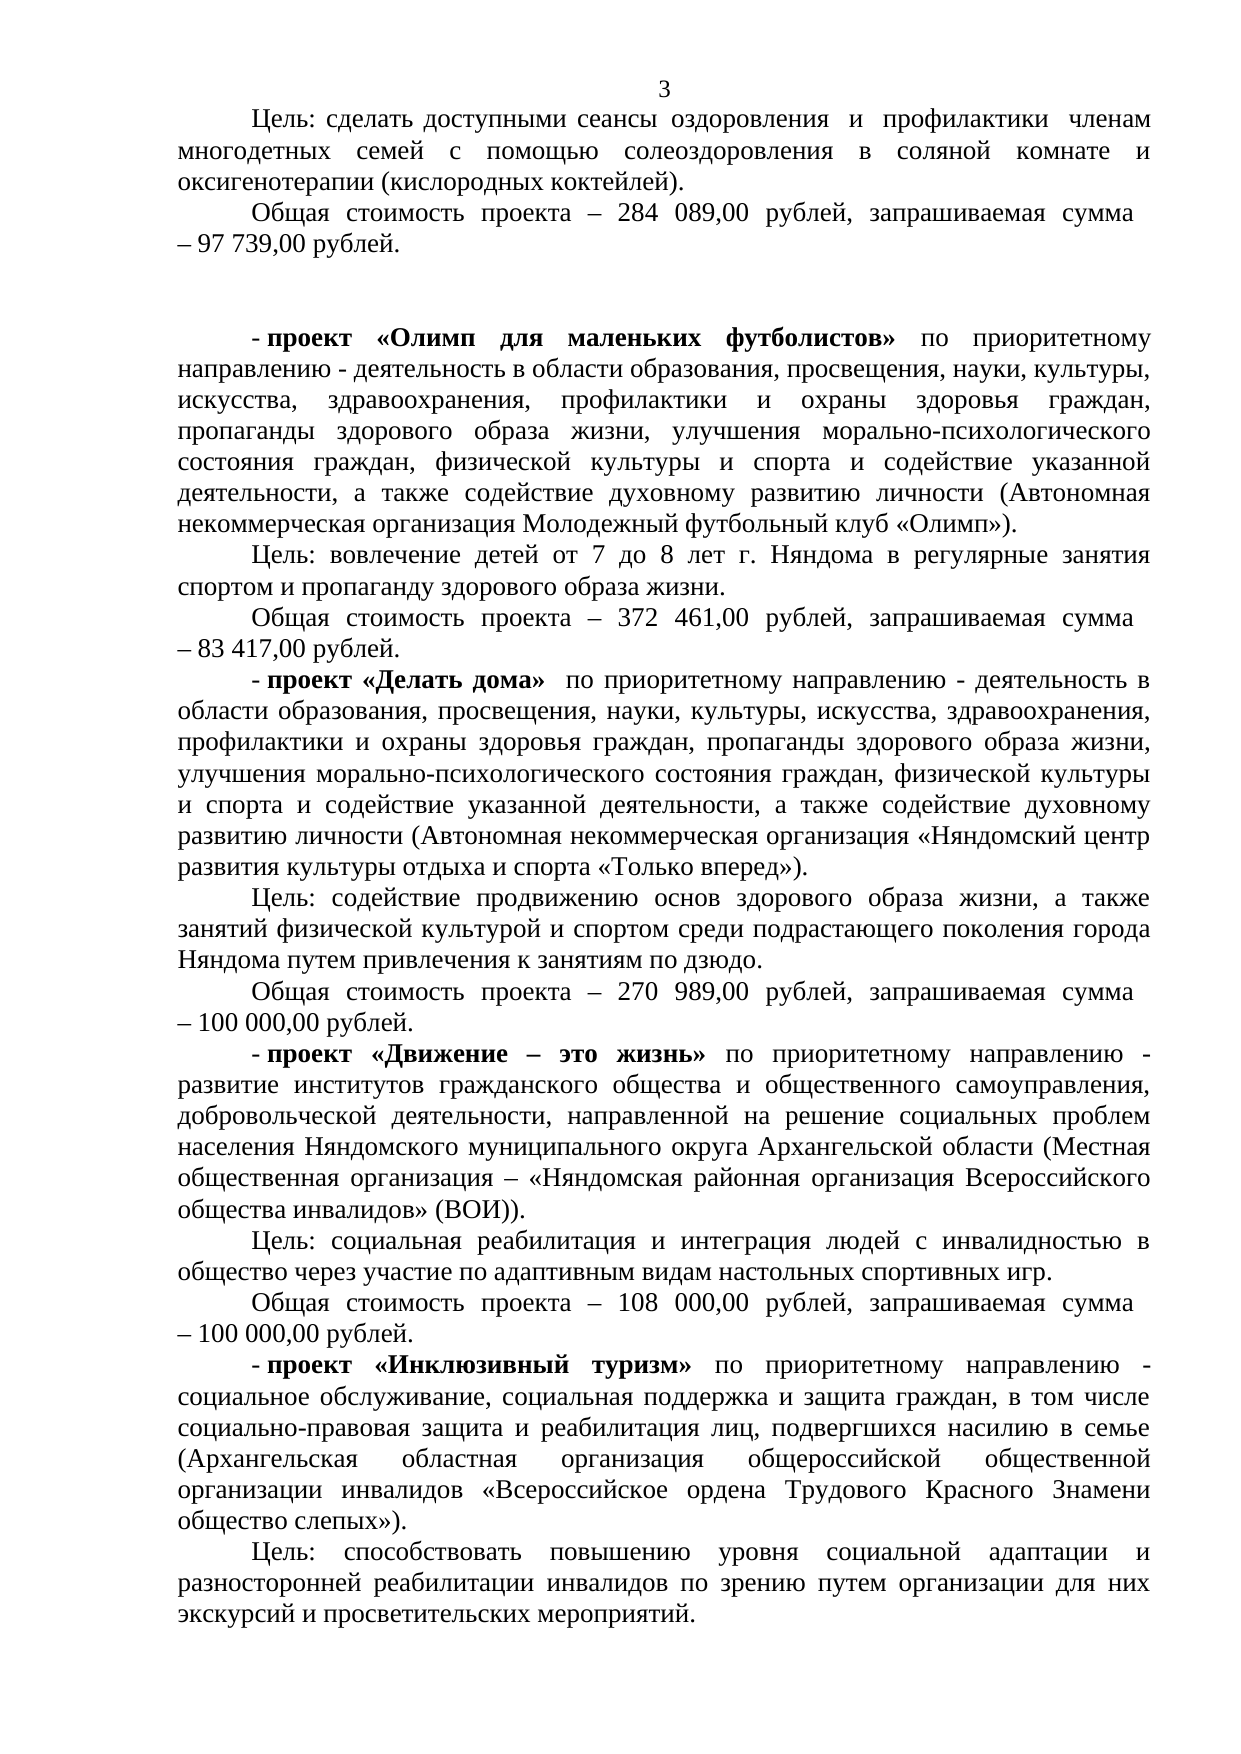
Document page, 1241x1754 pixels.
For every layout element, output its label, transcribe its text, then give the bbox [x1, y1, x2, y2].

text Общая стоимость проекта – 372 461,00 рублей, запрашиваемая сумма – 83 417,00 рублей. [177, 601, 1152, 663]
text Общая стоимость проекта – 284 089,00 рублей, запрашиваемая сумма – 97 739,00 рублей. [177, 196, 1152, 258]
text - проект «Олимп для маленьких футболистов» по приоритетному направлению - деятельность в области образования, просвещения, науки, культуры, искусства, здравоохранения, профилактики и охраны здоровья граждан, пропаганды здорового образа жизни, улучшения морально-психологического состояния граждан, физической культуры и спорта и содействие указанной деятельности, а также содействие духовному развитию личности (Автономная некоммерческая организация Молодежный футбольный клуб «Олимп»). [177, 321, 1152, 539]
text Цель: социальная реабилитация и интеграция людей с инвалидностью в общество через участие по адаптивным видам настольных спортивных игр. [177, 1224, 1152, 1286]
text - проект «Инклюзивный туризм» по приоритетному направлению - социальное обслуживание, социальная поддержка и защита граждан, в том числе социально-правовая защита и реабилитация лиц, подвергшихся насилию в семье (Архангельская областная организация общероссийской общественной организации инвалидов «Всероссийское ордена Трудового Красного Знамени общество слепых»). [177, 1348, 1152, 1535]
text Цель: сделать доступными сеансы оздоровления и профилактики членам многодетных семей с помощью солеоздоровления в соляной комнате и оксигенотерапии (кислородных коктейлей). [177, 103, 1152, 196]
text - проект «Движение – это жизнь» по приоритетному направлению - развитие институтов гражданского общества и общественного самоуправления, добровольческой деятельности, направленной на решение социальных проблем населения Няндомского муниципального округа Архангельской области (Местная общественная организация – «Няндомская районная организация Всероссийского общества инвалидов» (ВОИ)). [177, 1037, 1152, 1224]
text Цель: содействие продвижению основ здорового образа жизни, а также занятий физической культурой и спортом среди подрастающего поколения города Няндома путем привлечения к занятиям по дзюдо. [177, 881, 1152, 975]
text Цель: способствовать повышению уровня социальной адаптации и разносторонней реабилитации инвалидов по зрению путем организации для них экскурсий и просветительских мероприятий. [177, 1535, 1152, 1629]
text Общая стоимость проекта – 108 000,00 рублей, запрашиваемая сумма – 100 000,00 рублей. [177, 1286, 1152, 1348]
text Общая стоимость проекта – 270 989,00 рублей, запрашиваемая сумма – 100 000,00 рублей. [177, 975, 1152, 1037]
text - проект «Делать дома» по приоритетному направлению - деятельность в области образования, просвещения, науки, культуры, искусства, здравоохранения, профилактики и охраны здоровья граждан, пропаганды здорового образа жизни, улучшения морально-психологического состояния граждан, физической культуры и спорта и содействие указанной деятельности, а также содействие духовному развитию личности (Автономная некоммерческая организация «Няндомский центр развития культуры отдыха и спорта «Только вперед»). [177, 663, 1152, 881]
text Цель: вовлечение детей от 7 до 8 лет г. Няндома в регулярные занятия спортом и пропаганду здорового образа жизни. [177, 539, 1152, 601]
